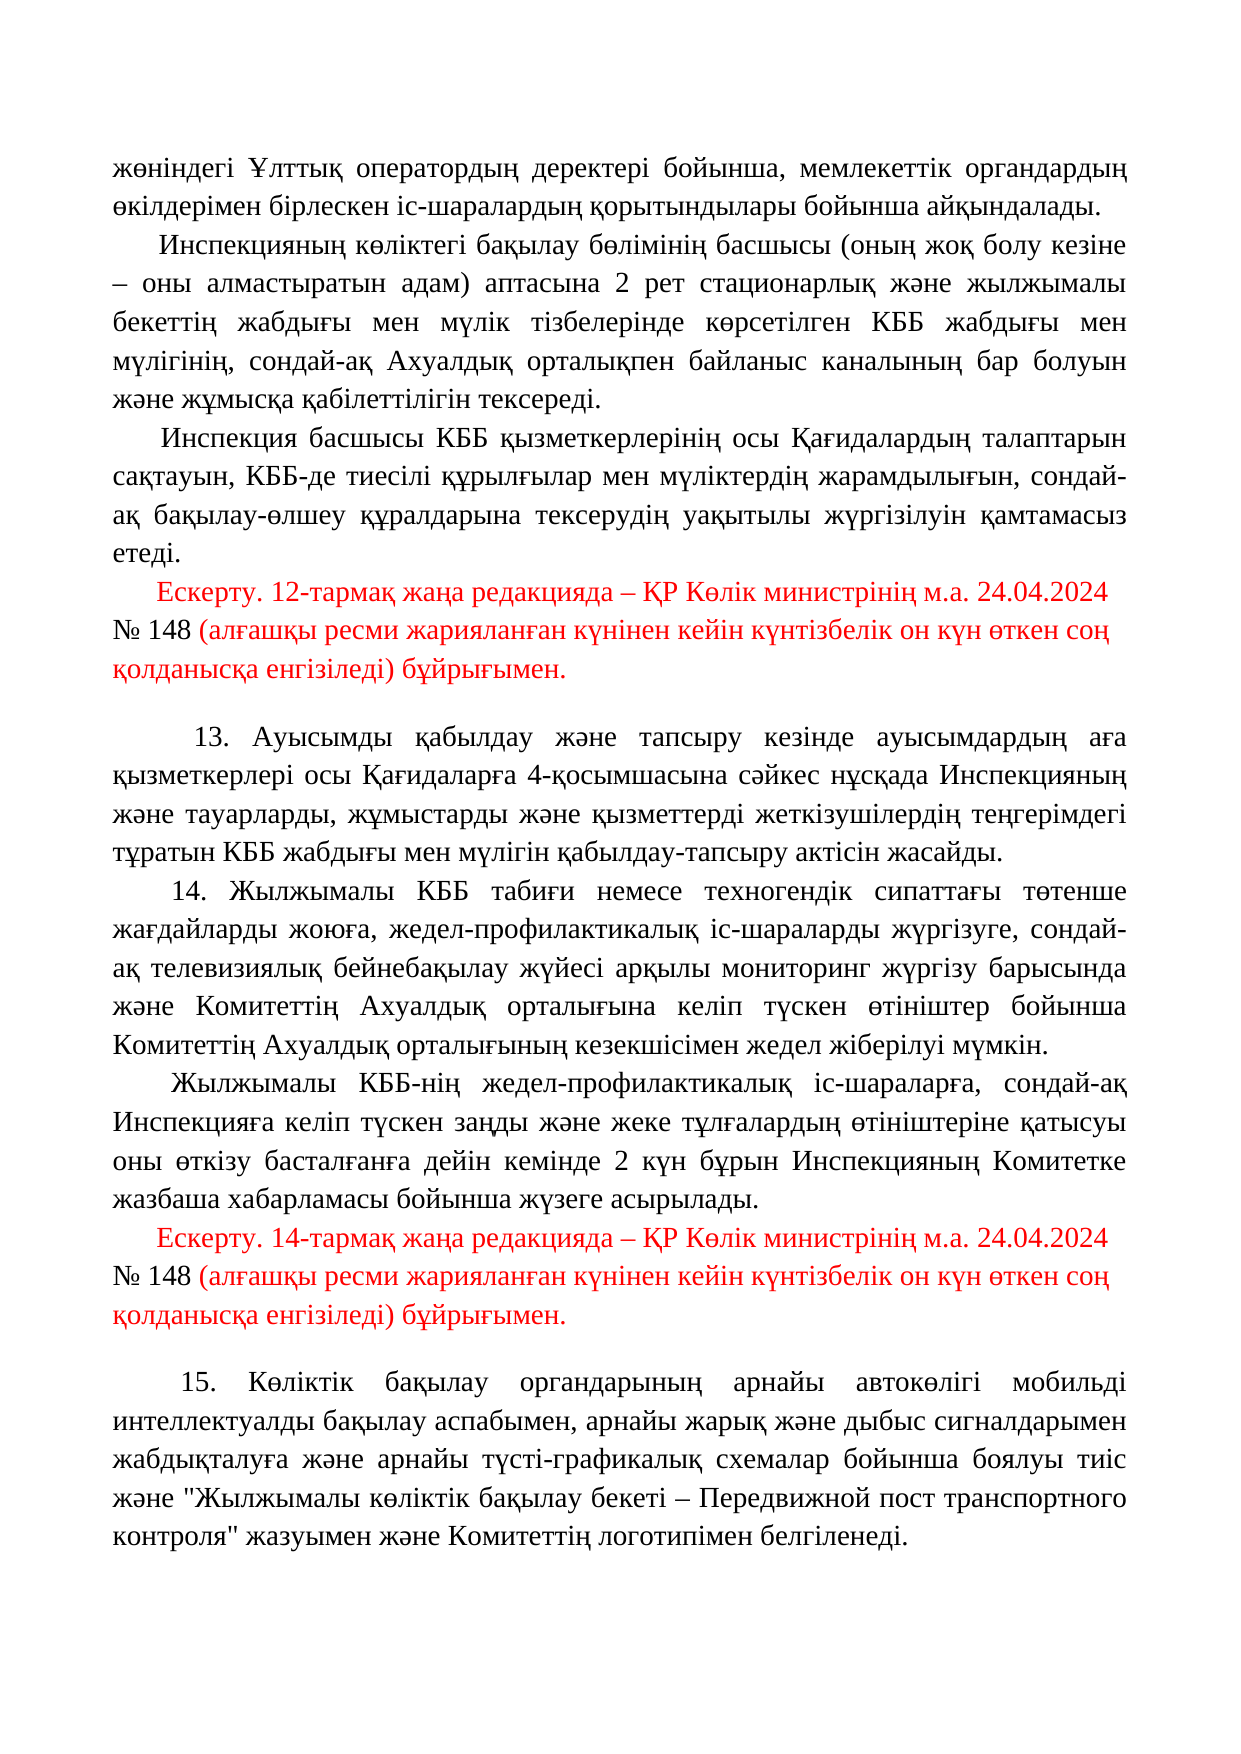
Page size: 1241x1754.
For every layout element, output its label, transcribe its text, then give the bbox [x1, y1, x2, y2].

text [112, 150, 1128, 222]
text Инспекцияның көліктегі бақылау бөлімінің басшысы (оның жоқ болу кезіне – оны алмастыратын адам) аптасына 2 рет стационарлық және жылжымалы бекеттің жабдығы мен мүлік тізбелерінде көрсетілген КББ жабдығы мен мүлігінің, сондай-ақ Ахуалдық орталықпен байланыс каналының бар болуын және жұмысқа қабілеттілігін тексереді. [112, 227, 1128, 415]
text Ескерту. 14-тармақ жаңа редакцияда – ҚР Көлік министрінің м.а. 24.04.2024 № 148 (алғашқы ресми жарияланған күнінен кейін күнтізбелік он күн өткен соң қолданысқа енгізіледі) бұйрығымен. [112, 1220, 1128, 1361]
text 14. Жылжымалы КББ табиғи немесе техногендік сипаттағы төтенше жағдайларды жоюға, жедел-профилактикалық іс-шараларды жүргізуге, сондай-ақ телевизиялық бейнебақылау жүйесі арқылы мониторинг жүргізу барысында және Комитеттің Ахуалдық орталығына келіп түскен өтініштер бойынша Комитеттің Ахуалдық орталығының кезекшісімен жедел жіберілуі мүмкін. [112, 873, 1128, 1061]
text Инспекция басшысы КББ қызметкерлерінің осы Қағидалардың талаптарын сақтауын, КББ-де тиесілі құрылғылар мен мүліктердің жарамдылығын, сондай-ақ бақылау-өлшеу құралдарына тексерудің уақытылы жүргізілуін қамтамасыз етеді. [112, 420, 1128, 569]
text Ескерту. 12-тармақ жаңа редакцияда – ҚР Көлік министрінің м.а. 24.04.2024 № 148 (алғашқы ресми жарияланған күнінен кейін күнтізбелік он күн өткен соң қолданысқа енгізіледі) бұйрығымен. [112, 574, 1128, 715]
text Жылжымалы КББ-нің жедел-профилактикалық іс-шараларға, сондай-ақ Инспекцияға келіп түскен заңды және жеке тұлғалардың өтініштеріне қатысуы оны өткізу басталғанға дейін кемінде 2 күн бұрын Инспекцияның Комитетке жазбаша хабарламасы бойынша жүзеге асырылады. [112, 1066, 1128, 1215]
text 13. Ауысымды қабылдау және тапсыру кезінде ауысымдардың аға қызметкерлері осы Қағидаларға 4-қосымшасына сәйкес нұсқада Инспекцияның және тауарларды, жұмыстарды және қызметтерді жеткізушілердің теңгерімдегі тұратын КББ жабдығы мен мүлігін қабылдау-тапсыру актісін жасайды. [112, 719, 1128, 868]
text 15. Көліктік бақылау органдарының арнайы автокөлігі мобильді интеллектуалды бақылау аспабымен, арнайы жарық және дыбыс сигналдарымен жабдықталуға және арнайы түсті-графикалық схемалар бойынша боялуы тиіс және "Жылжымалы көліктік бақылау бекеті – Передвижной пост транспортного контроля" жазуымен және Комитеттің логотипімен белгіленеді. [112, 1364, 1128, 1552]
